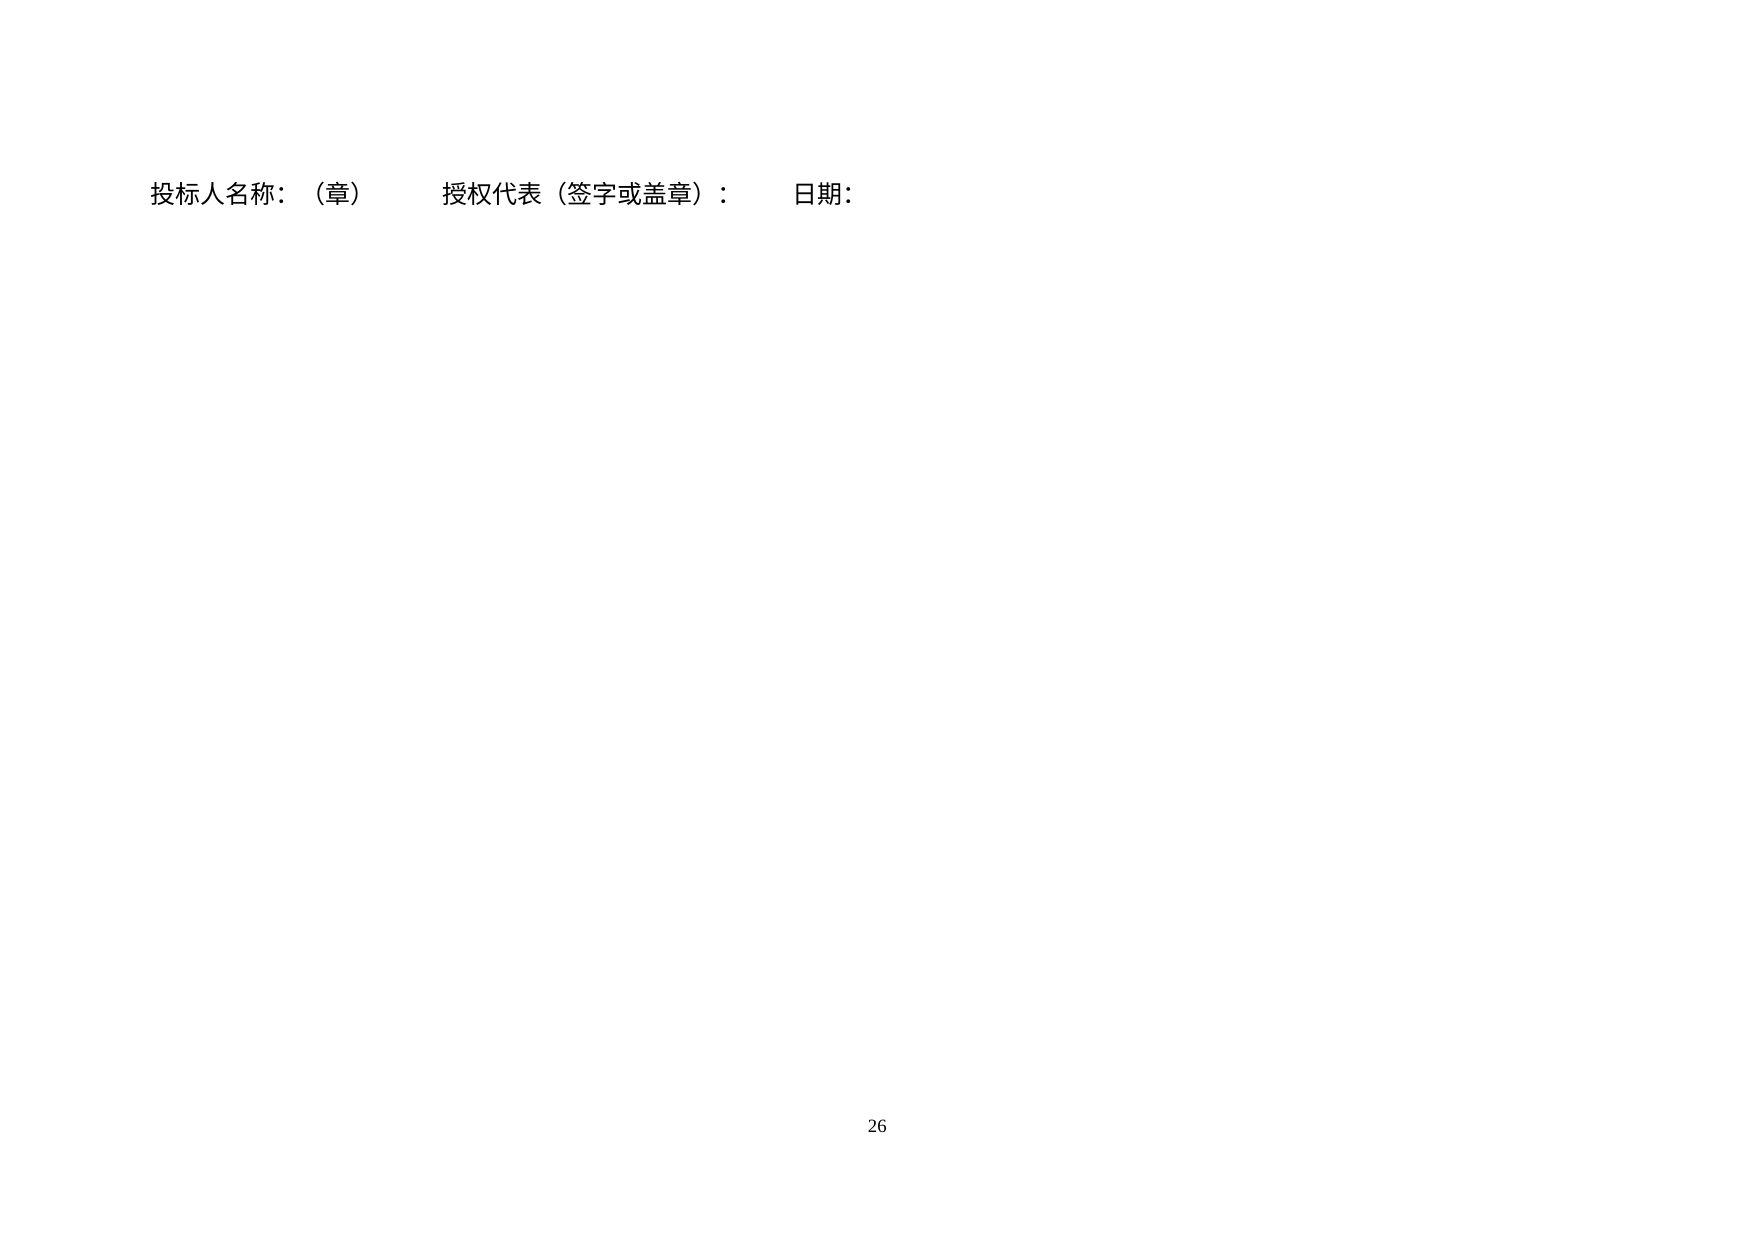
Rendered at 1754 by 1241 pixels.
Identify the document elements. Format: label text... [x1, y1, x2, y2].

text 投标人名称：（章） 授权代表（签字或盖章）： 日期： [150, 160, 1604, 225]
